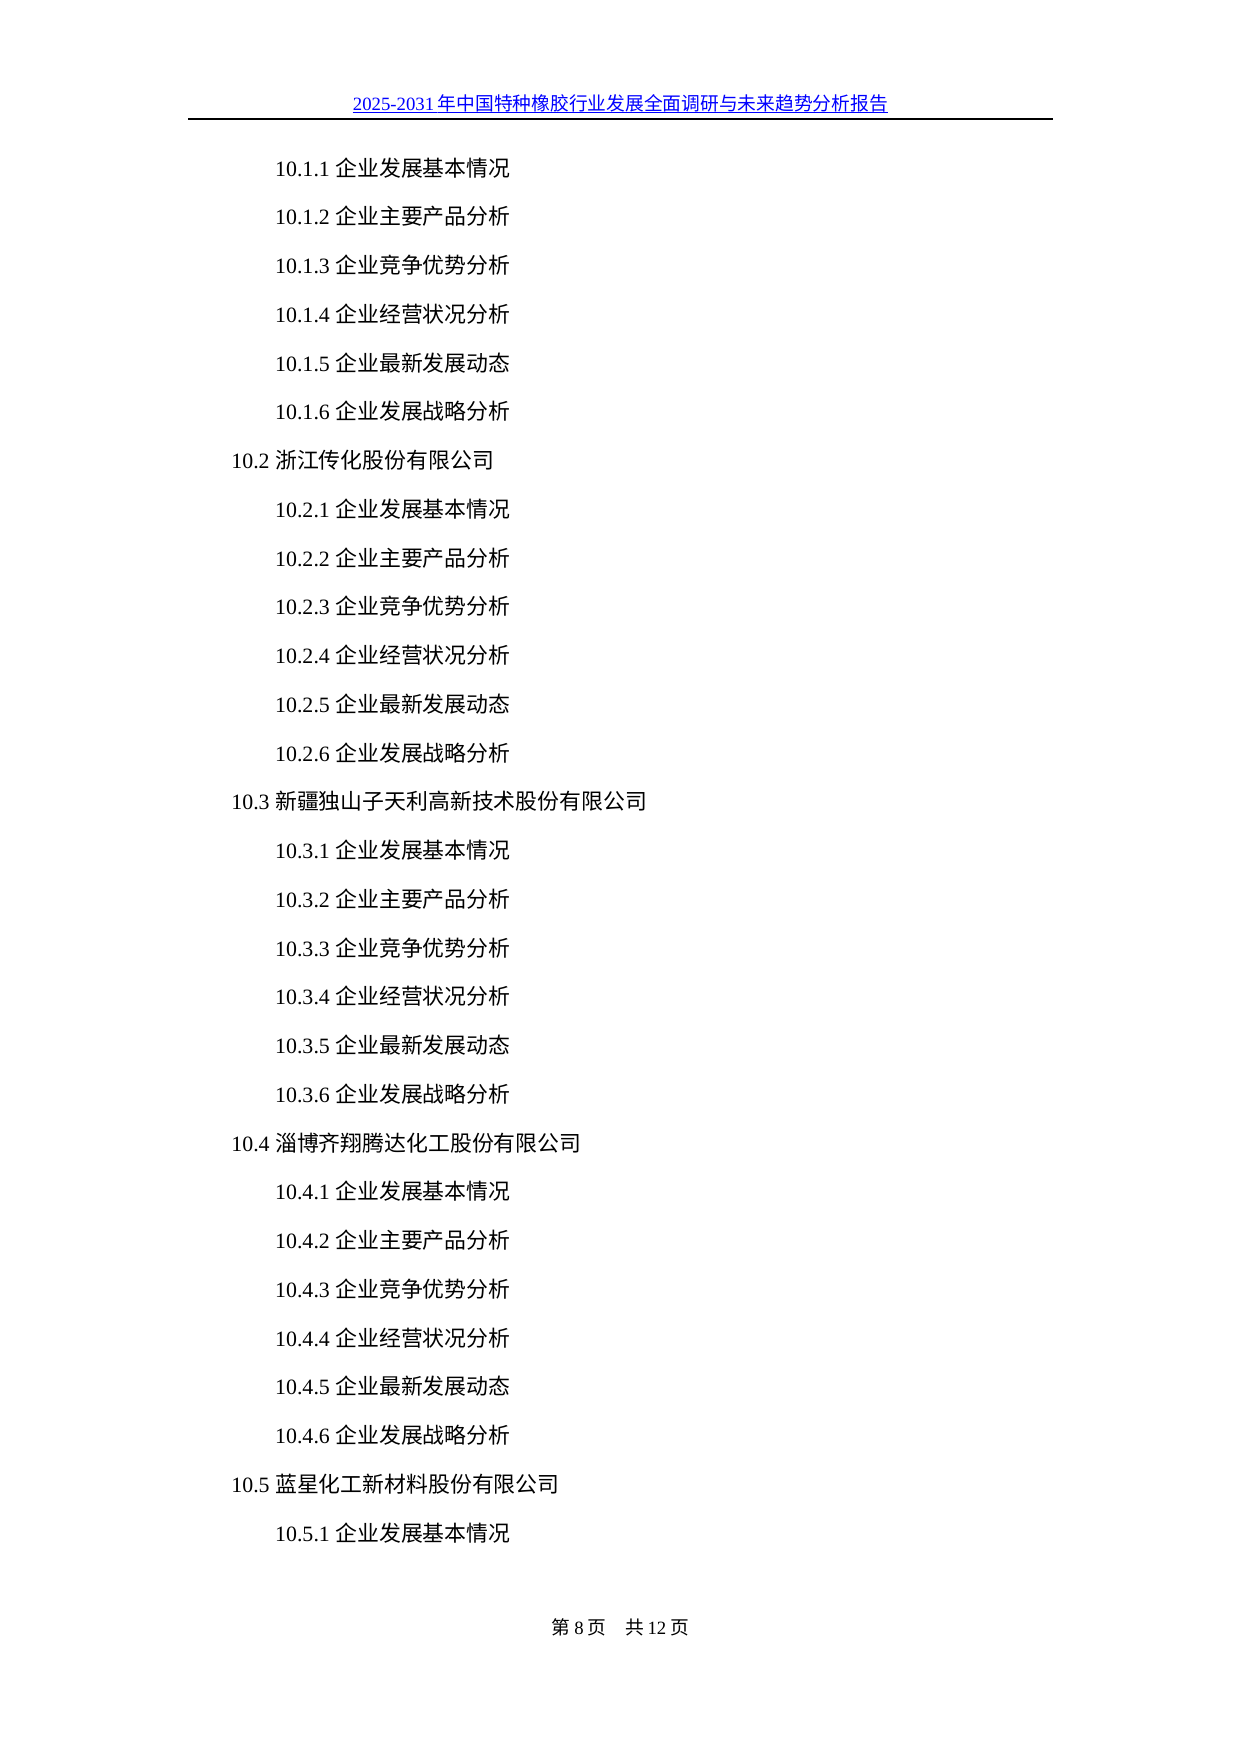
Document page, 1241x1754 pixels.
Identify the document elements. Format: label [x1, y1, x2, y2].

text [187, 150, 1053, 1548]
